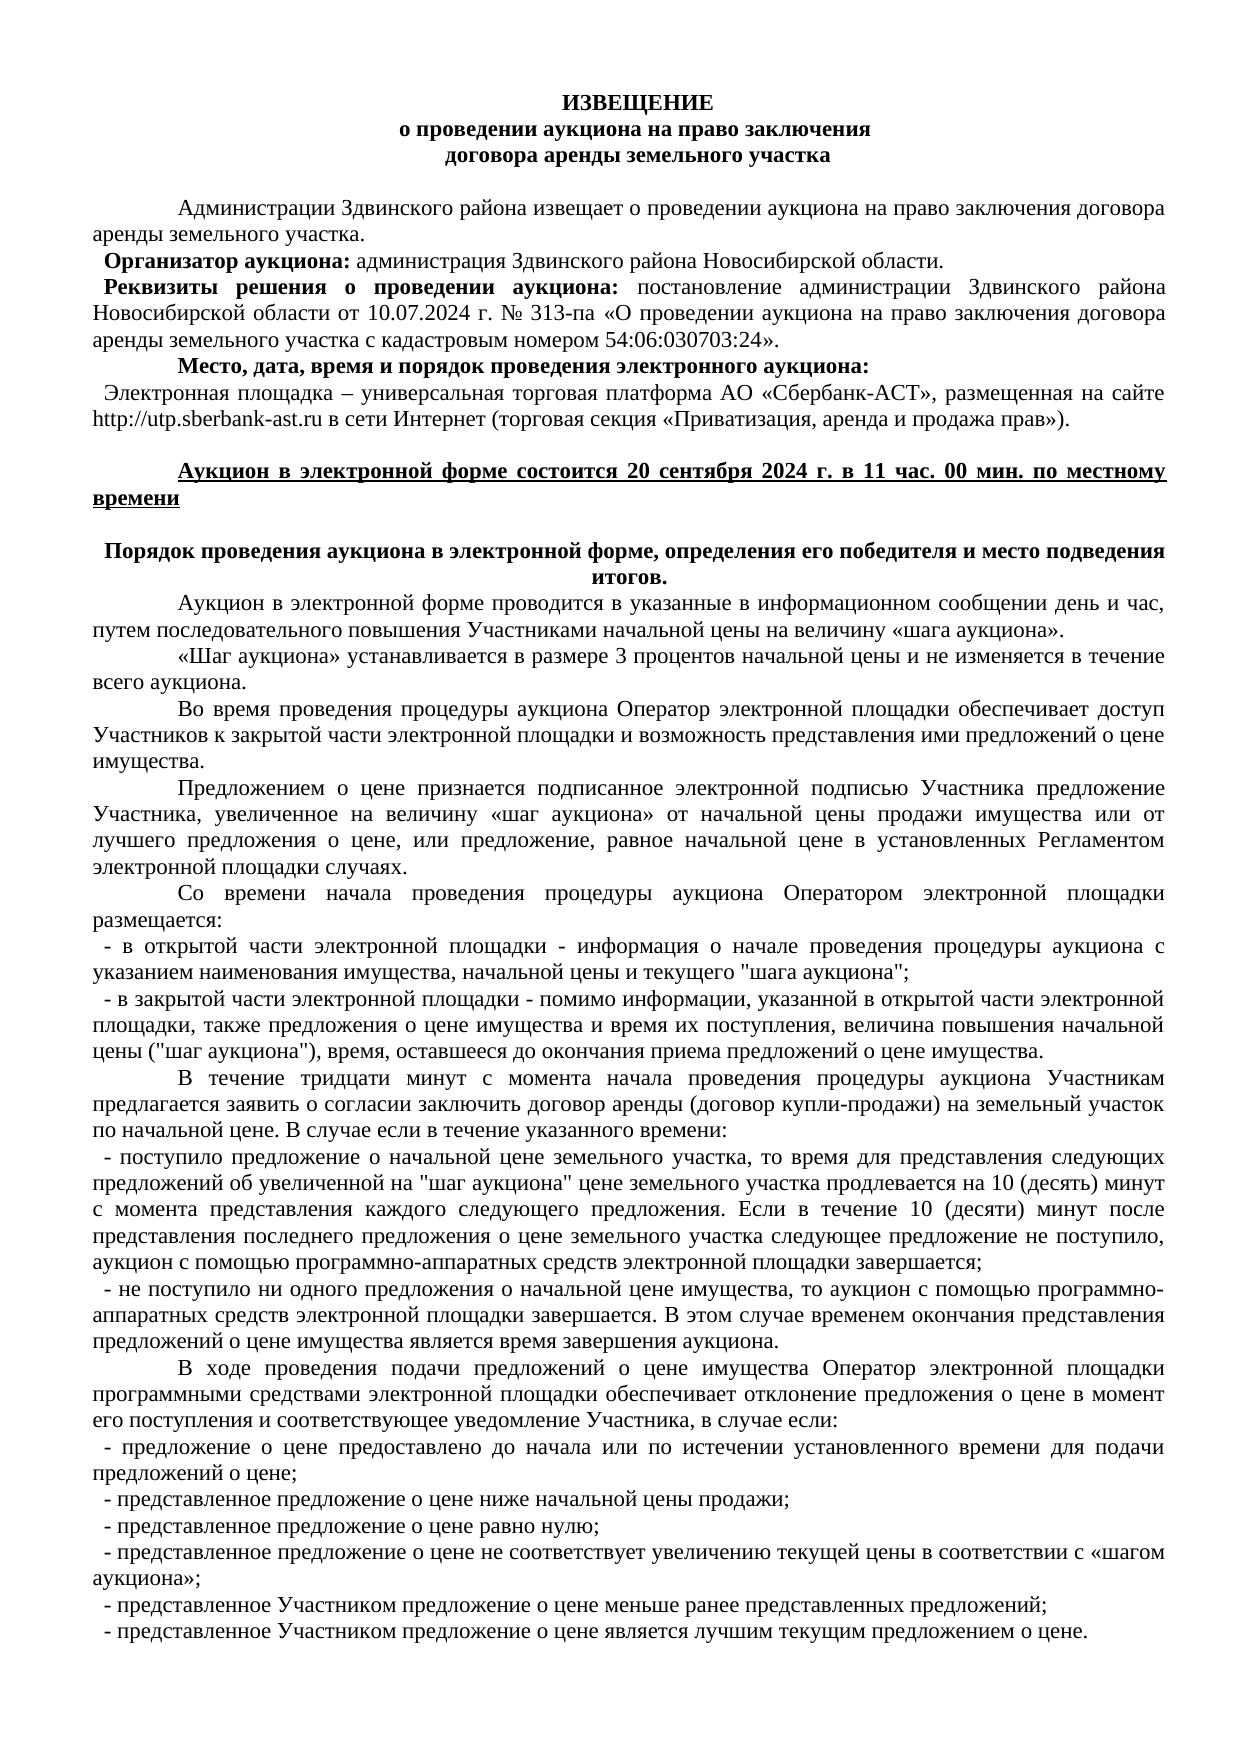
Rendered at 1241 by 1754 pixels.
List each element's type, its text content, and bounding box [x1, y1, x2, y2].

text Аукцион в электронной форме состоится 20 сентября 2024 г. в 11 час. 00 мин. по местному времени [92, 458, 1167, 510]
text Во время проведения процедуры аукциона Оператор электронной площадки обеспечивает доступ Участников к закрытой части электронной площадки и возможность представления ими предложений о цене имущества. [92, 695, 1167, 774]
text «Шаг аукциона» устанавливается в размере 3 процентов начальной цены и не изменяется в течение всего аукциона. [92, 642, 1167, 695]
text В ходе проведения подачи предложений о цене имущества Оператор электронной площадки программными средствами электронной площадки обеспечивает отклонение предложения о цене в момент его поступления и соответствующее уведомление Участника, в случае если: [92, 1354, 1167, 1433]
text Предложением о цене признается подписанное электронной подписью Участника предложение Участника, увеличенное на величину «шаг аукциона» от начальной цены продажи имущества или от лучшего предложения о цене, или предложение, равное начальной цене в установленных Регламентом электронной площадки случаях. [92, 774, 1167, 879]
text В течение тридцати минут с момента начала проведения процедуры аукциона Участникам предлагается заявить о согласии заключить договор аренды (договор купли-продажи) на земельный участок по начальной цене. В случае если в течение указанного времени: [92, 1064, 1167, 1143]
text Со времени начала проведения процедуры аукциона Оператором электронной площадки размещается: [92, 879, 1167, 932]
text Электронная площадка – универсальная торговая платформа АО «Сбербанк-АСТ», размещенная на сайте http://utp.sberbank-ast.ru в сети Интернет (торговая секция «Приватизация, аренда и продажа прав»). [92, 378, 1167, 431]
text Порядок проведения аукциона в электронной форме, определения его победителя и место подведения итогов. [92, 537, 1167, 589]
text ИЗВЕЩЕНИЕ [103, 89, 1167, 115]
text - в закрытой части электронной площадки - помимо информации, указанной в открытой части электронной площадки, также предложения о цене имущества и время их поступления, величина повышения начальной цены ("шаг аукциона"), время, оставшееся до окончания приема предложений о цене имущества. [92, 985, 1167, 1064]
text - предложение о цене предоставлено до начала или по истечении установленного времени для подачи предложений о цене; [92, 1433, 1167, 1485]
text Аукцион в электронной форме проводится в указанные в информационном сообщении день и час, путем последовательного повышения Участниками начальной цены на величину «шага аукциона». [92, 589, 1167, 642]
text - представленное предложение о цене равно нулю; [92, 1512, 1167, 1538]
text - не поступило ни одного предложения о начальной цене имущества, то аукцион с помощью программно-аппаратных средств электронной площадки завершается. В этом случае временем окончания представления предложений о цене имущества является время завершения аукциона. [92, 1274, 1167, 1354]
text - в открытой части электронной площадки - информация о начале проведения процедуры аукциона с указанием наименования имущества, начальной цены и текущего "шага аукциона"; [92, 932, 1167, 985]
text - представленное предложение о цене не соответствует увеличению текущей цены в соответствии с «шагом аукциона»; [92, 1538, 1167, 1591]
text договора аренды земельного участка [103, 141, 1167, 168]
text Организатор аукциона: администрация Здвинского района Новосибирской области. [92, 247, 1167, 273]
text - представленное предложение о цене ниже начальной цены продажи; [92, 1485, 1167, 1512]
text - поступило предложение о начальной цене земельного участка, то время для представления следующих предложений об увеличенной на "шаг аукциона" цене земельного участка продлевается на 10 (десять) минут с момента представления каждого следующего предложения. Если в течение 10 (десяти) минут после представления последнего предложения о цене земельного участка следующее предложение не поступило, аукцион с помощью программно-аппаратных средств электронной площадки завершается; [92, 1143, 1167, 1274]
text - представленное Участником предложение о цене является лучшим текущим предложением о цене. [92, 1617, 1167, 1643]
text о проведении аукциона на право заключения [103, 115, 1167, 141]
text Администрации Здвинского района извещает о проведении аукциона на право заключения договора аренды земельного участка. [92, 194, 1167, 247]
text - представленное Участником предложение о цене меньше ранее представленных предложений; [92, 1591, 1167, 1617]
text Место, дата, время и порядок проведения электронного аукциона: [92, 352, 1167, 378]
text Реквизиты решения о проведении аукциона: постановление администрации Здвинского района Новосибирской области от 10.07.2024 г. № 313-па «О проведении аукциона на право заключения договора аренды земельного участка с кадастровым номером 54:06:030703:24». [92, 273, 1167, 352]
